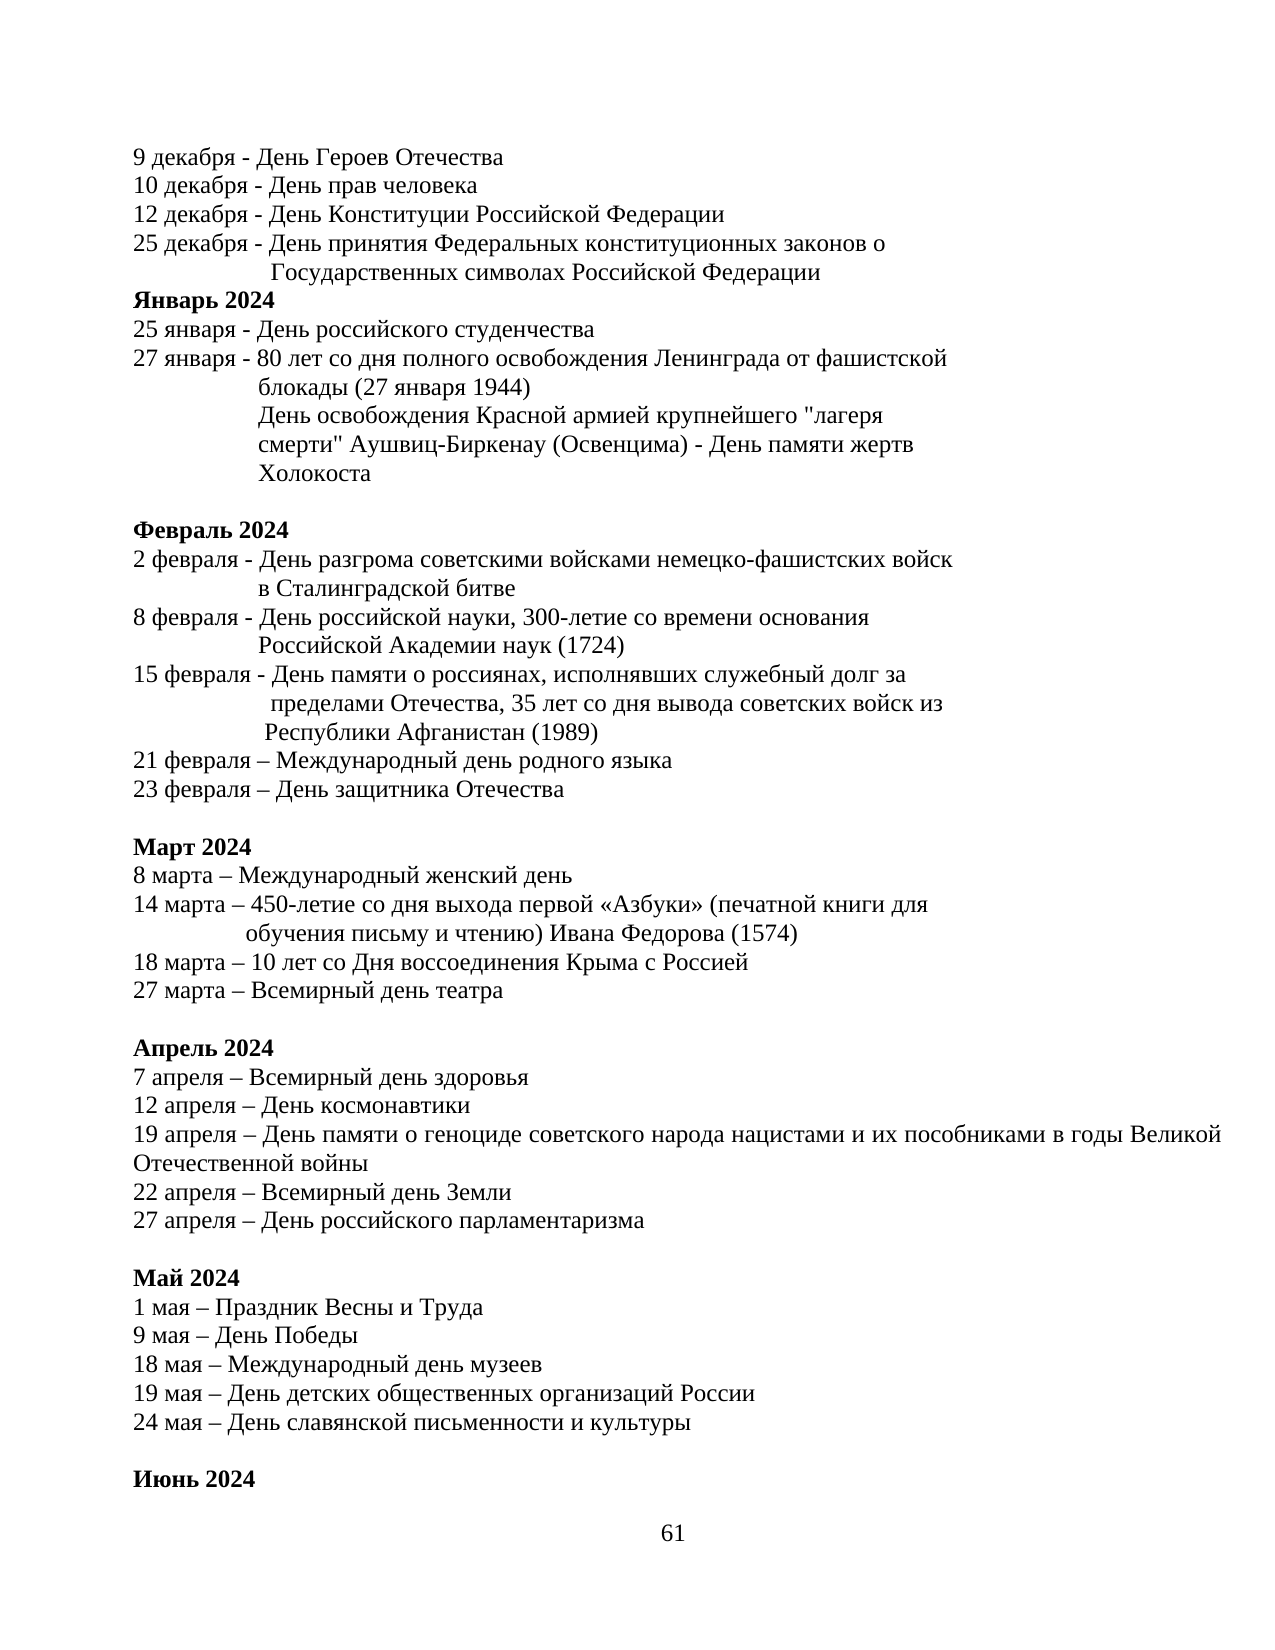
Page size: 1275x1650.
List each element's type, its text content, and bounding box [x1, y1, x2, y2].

text Республики Афганистан (1989) [133, 717, 1223, 745]
text Март 2024 [133, 832, 1223, 860]
text Холокоста [133, 458, 1223, 487]
text 8 марта – Международный женский день [133, 860, 1223, 889]
text 25 января - День российского студенчества [133, 314, 1223, 343]
text Июнь 2024 [133, 1464, 1223, 1493]
text 27 января - 80 лет со дня полного освобождения Ленинграда от фашистской [133, 343, 1223, 372]
text День освобождения Красной армией крупнейшего "лагеря [133, 400, 1223, 429]
text 7 апреля – Всемирный день здоровья [133, 1062, 1223, 1090]
text 19 мая – День детских общественных организаций России [133, 1378, 1223, 1407]
text 14 марта – 450-летие со дня выхода первой «Азбуки» (печатной книги для [133, 889, 1223, 918]
text 9 мая – День Победы [133, 1320, 1223, 1349]
text 21 февраля – Международный день родного языка [133, 745, 1223, 774]
text 22 апреля – Всемирный день Земли [133, 1177, 1223, 1205]
text блокады (27 января 1944) [133, 372, 1223, 400]
text Государственных символах Российской Федерации [133, 257, 1223, 285]
text Российской Академии наук (1724) [133, 630, 1223, 659]
text 10 декабря - День прав человека [133, 170, 1223, 199]
text Январь 2024 [133, 285, 1223, 314]
text 8 февраля - День российской науки, 300-летие со времени основания [133, 602, 1223, 630]
text 19 апреля – День памяти о геноциде советского народа нацистами и их пособниками в годы Великой Отечественной войны [133, 1119, 1223, 1177]
text 23 февраля – День защитника Отечества [133, 774, 1223, 803]
text 12 апреля – День космонавтики [133, 1090, 1223, 1119]
text 1 мая – Праздник Весны и Труда [133, 1292, 1223, 1320]
text обучения письму и чтению) Ивана Федорова (1574) [133, 918, 1223, 947]
text 18 мая – Международный день музеев [133, 1349, 1223, 1378]
text 2 февраля - День разгрома советскими войсками немецко-фашистских войск [133, 544, 1223, 573]
text пределами Отечества, 35 лет со дня вывода советских войск из [133, 688, 1223, 717]
text 24 мая – День славянской письменности и культуры [133, 1407, 1223, 1435]
text Апрель 2024 [133, 1033, 1223, 1062]
text Февраль 2024 [133, 515, 1223, 544]
text 27 марта – Всемирный день театра [133, 975, 1223, 1004]
text 25 декабря - День принятия Федеральных конституционных законов о [133, 228, 1223, 257]
text 15 февраля - День памяти о россиянах, исполнявших служебный долг за [133, 659, 1223, 688]
text 12 декабря - День Конституции Российской Федерации [133, 199, 1223, 228]
text 18 марта – 10 лет со Дня воссоединения Крыма с Россией [133, 947, 1223, 975]
text Май 2024 [133, 1263, 1223, 1292]
text в Сталинградской битве [133, 573, 1223, 602]
text 9 декабря - День Героев Отечества [133, 142, 1223, 170]
text 27 апреля – День российского парламентаризма [133, 1205, 1223, 1234]
text смерти" Аушвиц-Биркенау (Освенцима) - День памяти жертв [133, 429, 1223, 458]
